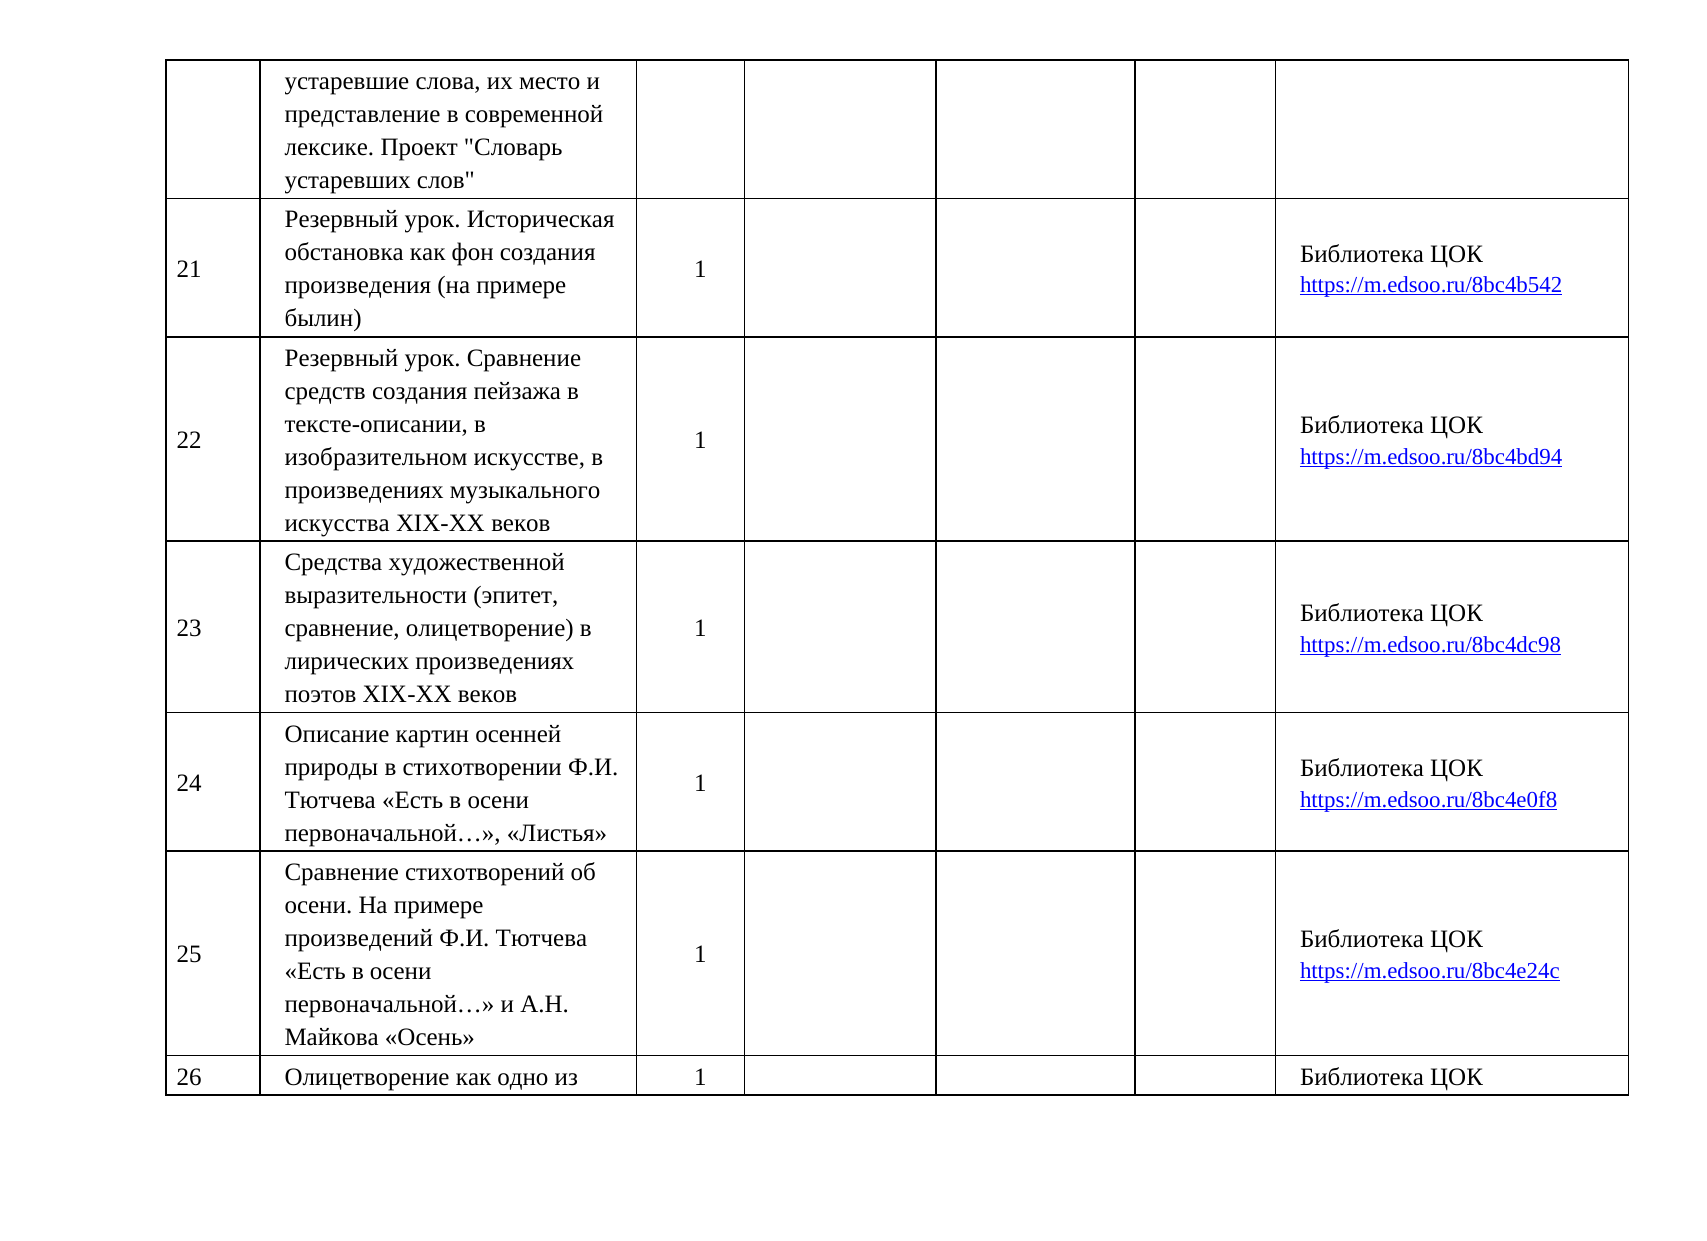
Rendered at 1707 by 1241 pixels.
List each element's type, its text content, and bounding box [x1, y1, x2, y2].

table_cell [745, 199, 935, 336]
table_cell 26 [167, 1056, 259, 1094]
table_cell Библиотека ЦОК https://m.edsoo.ru/8bc4dc98 [1276, 542, 1628, 712]
table_cell [937, 542, 1134, 712]
table_cell Библиотека ЦОК https://m.edsoo.ru/8bc4e24c [1276, 852, 1628, 1055]
table_cell 1 [637, 852, 744, 1055]
table_cell [745, 338, 935, 540]
table_cell 20 [167, 61, 259, 197]
table_cell 1 [637, 713, 744, 850]
table_cell Сравнение стихотворений об осени. На примере произведений Ф.И. Тютчева «Есть в осени первоначальной…» и А.Н. Майкова «Осень» [261, 852, 636, 1055]
table_cell [1136, 338, 1275, 540]
table_cell 22 [167, 338, 259, 540]
table_cell [937, 199, 1134, 336]
table_cell [937, 61, 1134, 197]
table_cell 24 [167, 713, 259, 850]
table_cell [937, 338, 1134, 540]
table_cell [937, 1056, 1134, 1094]
table_cell Резервный урок. Сравнение средств создания пейзажа в тексте-описании, в изобразительном искусстве, в произведениях музыкального искусства XIX-XX веков [261, 338, 636, 540]
table_cell [1136, 199, 1275, 336]
table_cell [745, 61, 935, 197]
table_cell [261, 61, 636, 197]
table_cell [745, 542, 935, 712]
table_cell [745, 1056, 935, 1094]
table_cell Средства художественной выразительности (эпитет, сравнение, олицетворение) в лирических произведениях поэтов XIX-XX веков [261, 542, 636, 712]
table_cell [1136, 61, 1275, 197]
table_cell Библиотека ЦОК https://m.edsoo.ru/8bc4b542 [1276, 199, 1628, 336]
table_cell 1 [637, 338, 744, 540]
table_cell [261, 1056, 636, 1094]
table_cell 1 [637, 61, 744, 197]
table_cell [1136, 852, 1275, 1055]
table_cell [745, 713, 935, 850]
table_cell 21 [167, 199, 259, 336]
table_cell Библиотека ЦОК https://m.edsoo.ru/8bc4bd94 [1276, 338, 1628, 540]
table_cell 25 [167, 852, 259, 1055]
table_cell Библиотека ЦОК https://m.edsoo.ru/8bc4e0f8 [1276, 713, 1628, 850]
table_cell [1276, 1056, 1628, 1094]
table_cell [1136, 542, 1275, 712]
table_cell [1276, 61, 1628, 197]
table_cell [1136, 1056, 1275, 1094]
table_cell [745, 852, 935, 1055]
table_cell Описание картин осенней природы в стихотворении Ф.И. Тютчева «Есть в осени первоначальной…», «Листья» [261, 713, 636, 850]
table_cell Резервный урок. Историческая обстановка как фон создания произведения (на примере былин) [261, 199, 636, 336]
table_cell [937, 852, 1134, 1055]
table_cell 23 [167, 542, 259, 712]
table_cell 1 [637, 1056, 744, 1094]
table_cell [1136, 713, 1275, 850]
table_cell [937, 713, 1134, 850]
table_cell 1 [637, 542, 744, 712]
table_cell 1 [637, 199, 744, 336]
